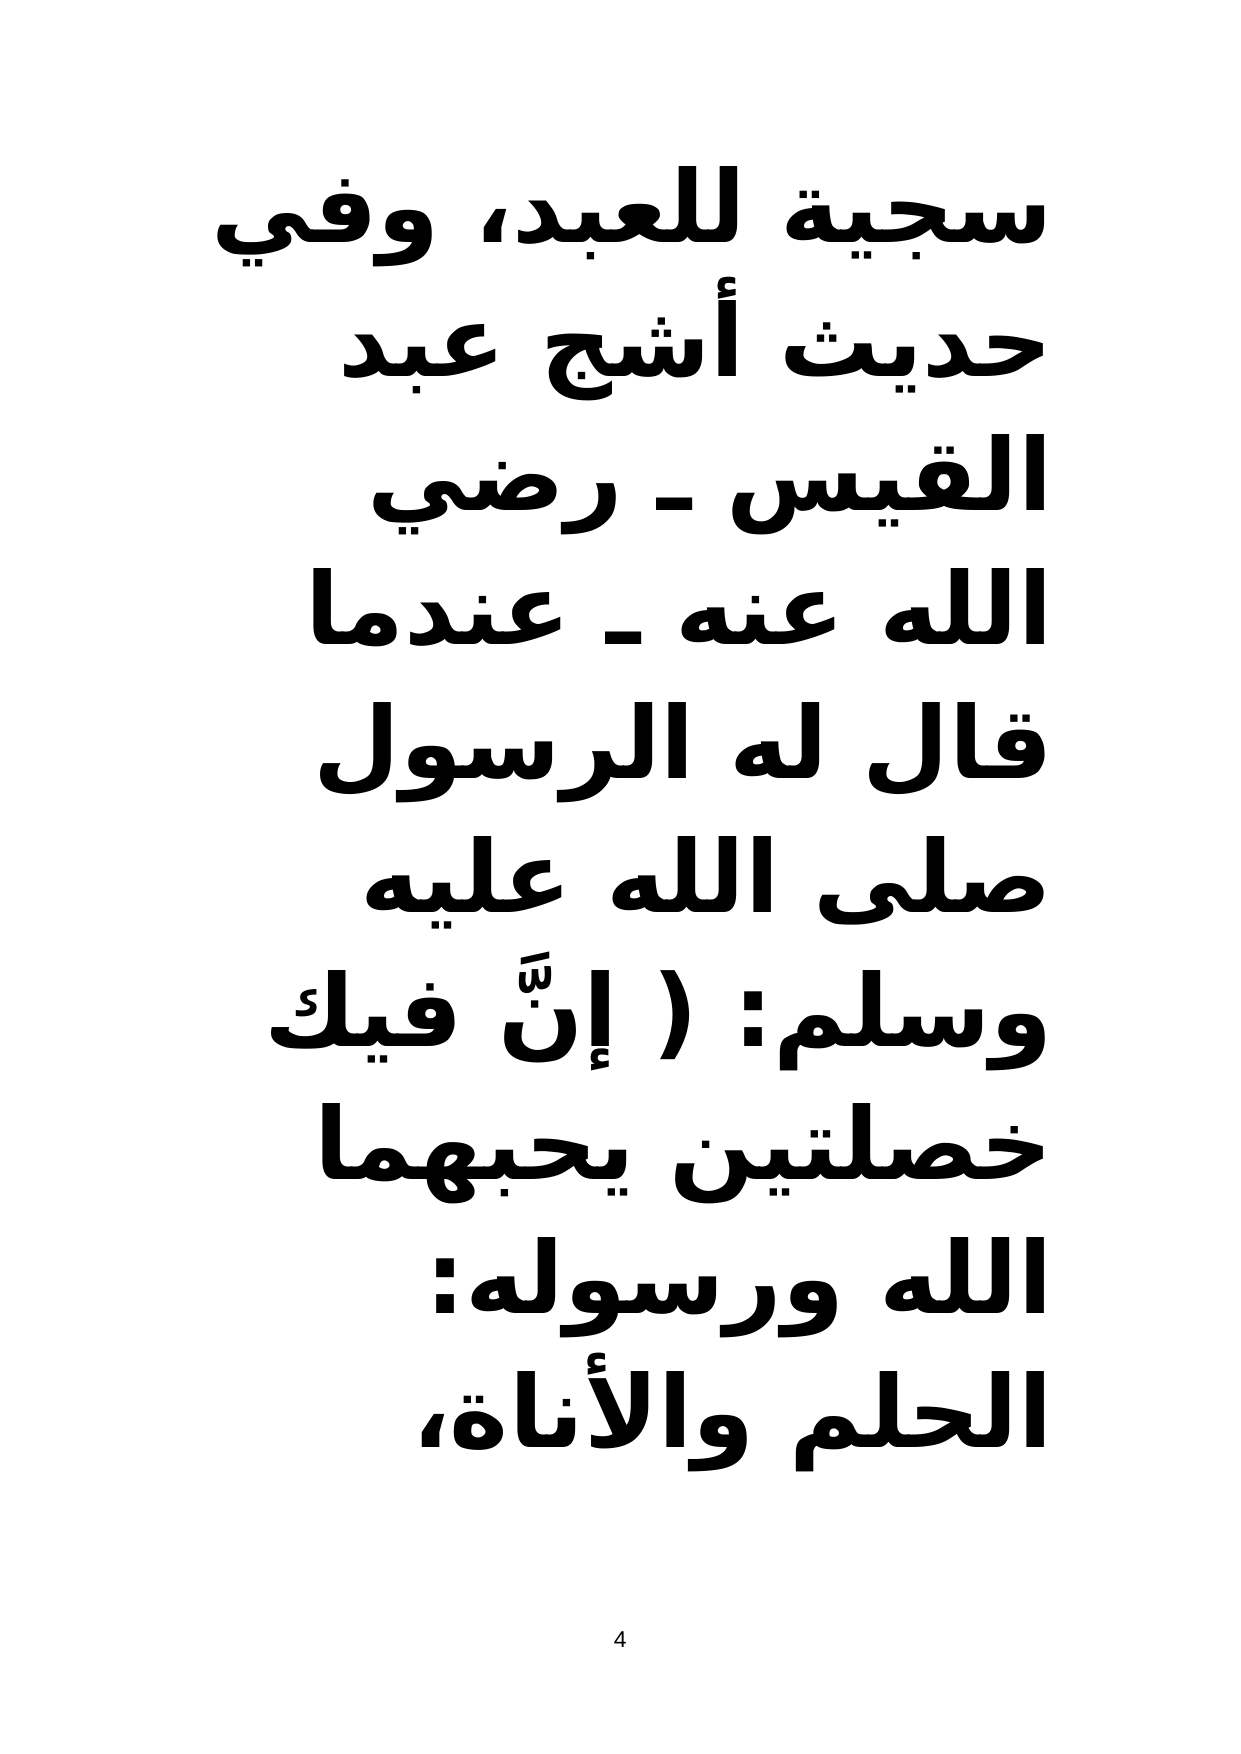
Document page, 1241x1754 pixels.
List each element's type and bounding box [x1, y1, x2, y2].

text [187, 150, 1053, 1471]
